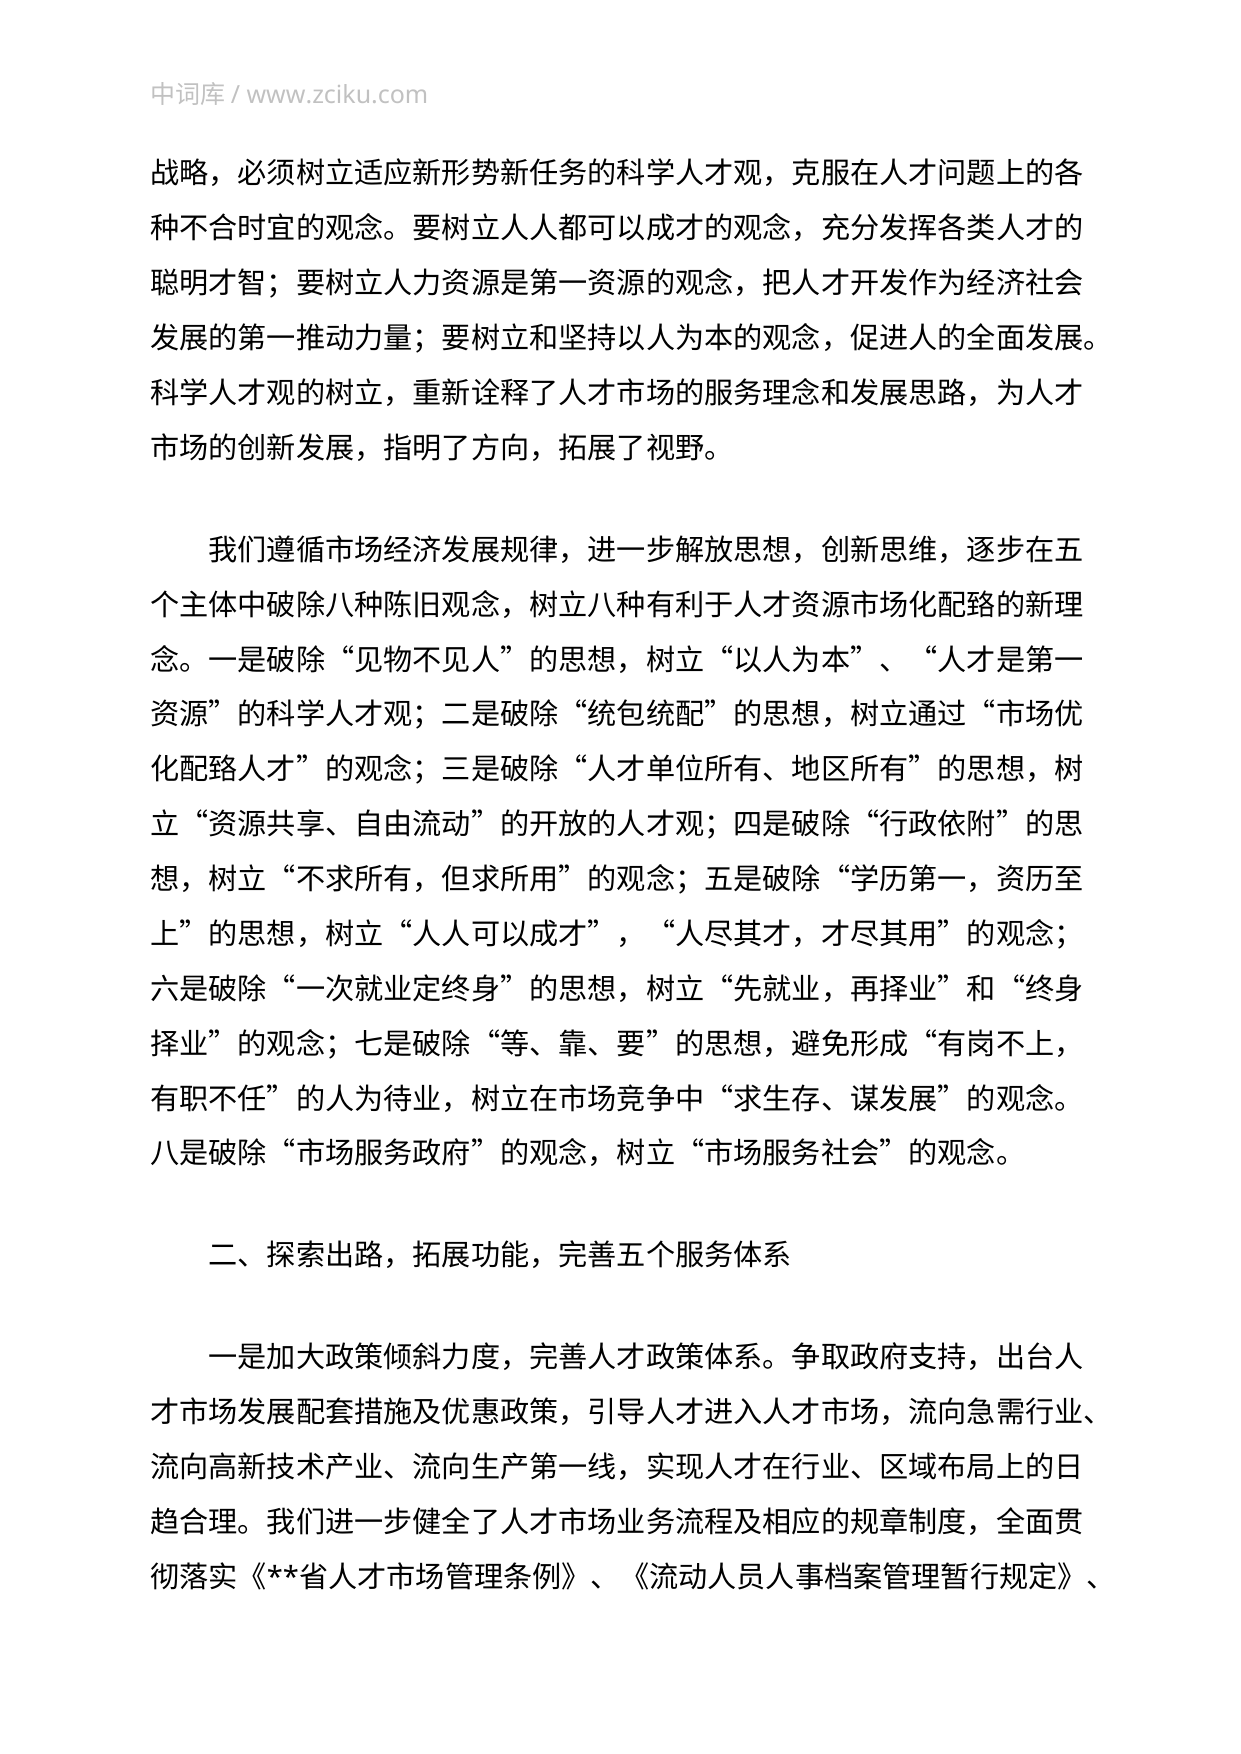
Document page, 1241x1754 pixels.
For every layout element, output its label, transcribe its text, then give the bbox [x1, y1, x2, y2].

text 我们遵循市场经济发展规律，进一步解放思想，创新思维，逐步在五个主体中破除八种陈旧观念，树立八种有利于人才资源市场化配臵的新理念。一是破除“见物不见人”的思想，树立“以人为本”、“人才是第一资源”的科学人才观；二是破除“统包统配”的思想，树立通过“市场优化配臵人才”的观念；三是破除“人才单位所有、地区所有”的思想，树立“资源共享、自由流动”的开放的人才观；四是破除“行政依附”的思想，树立“不求所有，但求所用”的观念；五是破除“学历第一，资历至上”的思想，树立“人人可以成才”，“人尽其才，才尽其用”的观念；六是破除“一次就业定终身”的思想，树立“先就业，再择业”和“终身择业”的观念；七是破除“等、靠、要”的思想，避免形成“有岗不上，有职不任”的人为待业，树立在市场竞争中“求生存、谋发展”的观念。八是破除“市场服务政府”的观念，树立“市场服务社会”的观念。 [150, 526, 1090, 1172]
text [150, 150, 1090, 467]
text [150, 1334, 1090, 1596]
text 二、探索出路，拓展功能，完善五个服务体系 [150, 1232, 1090, 1274]
